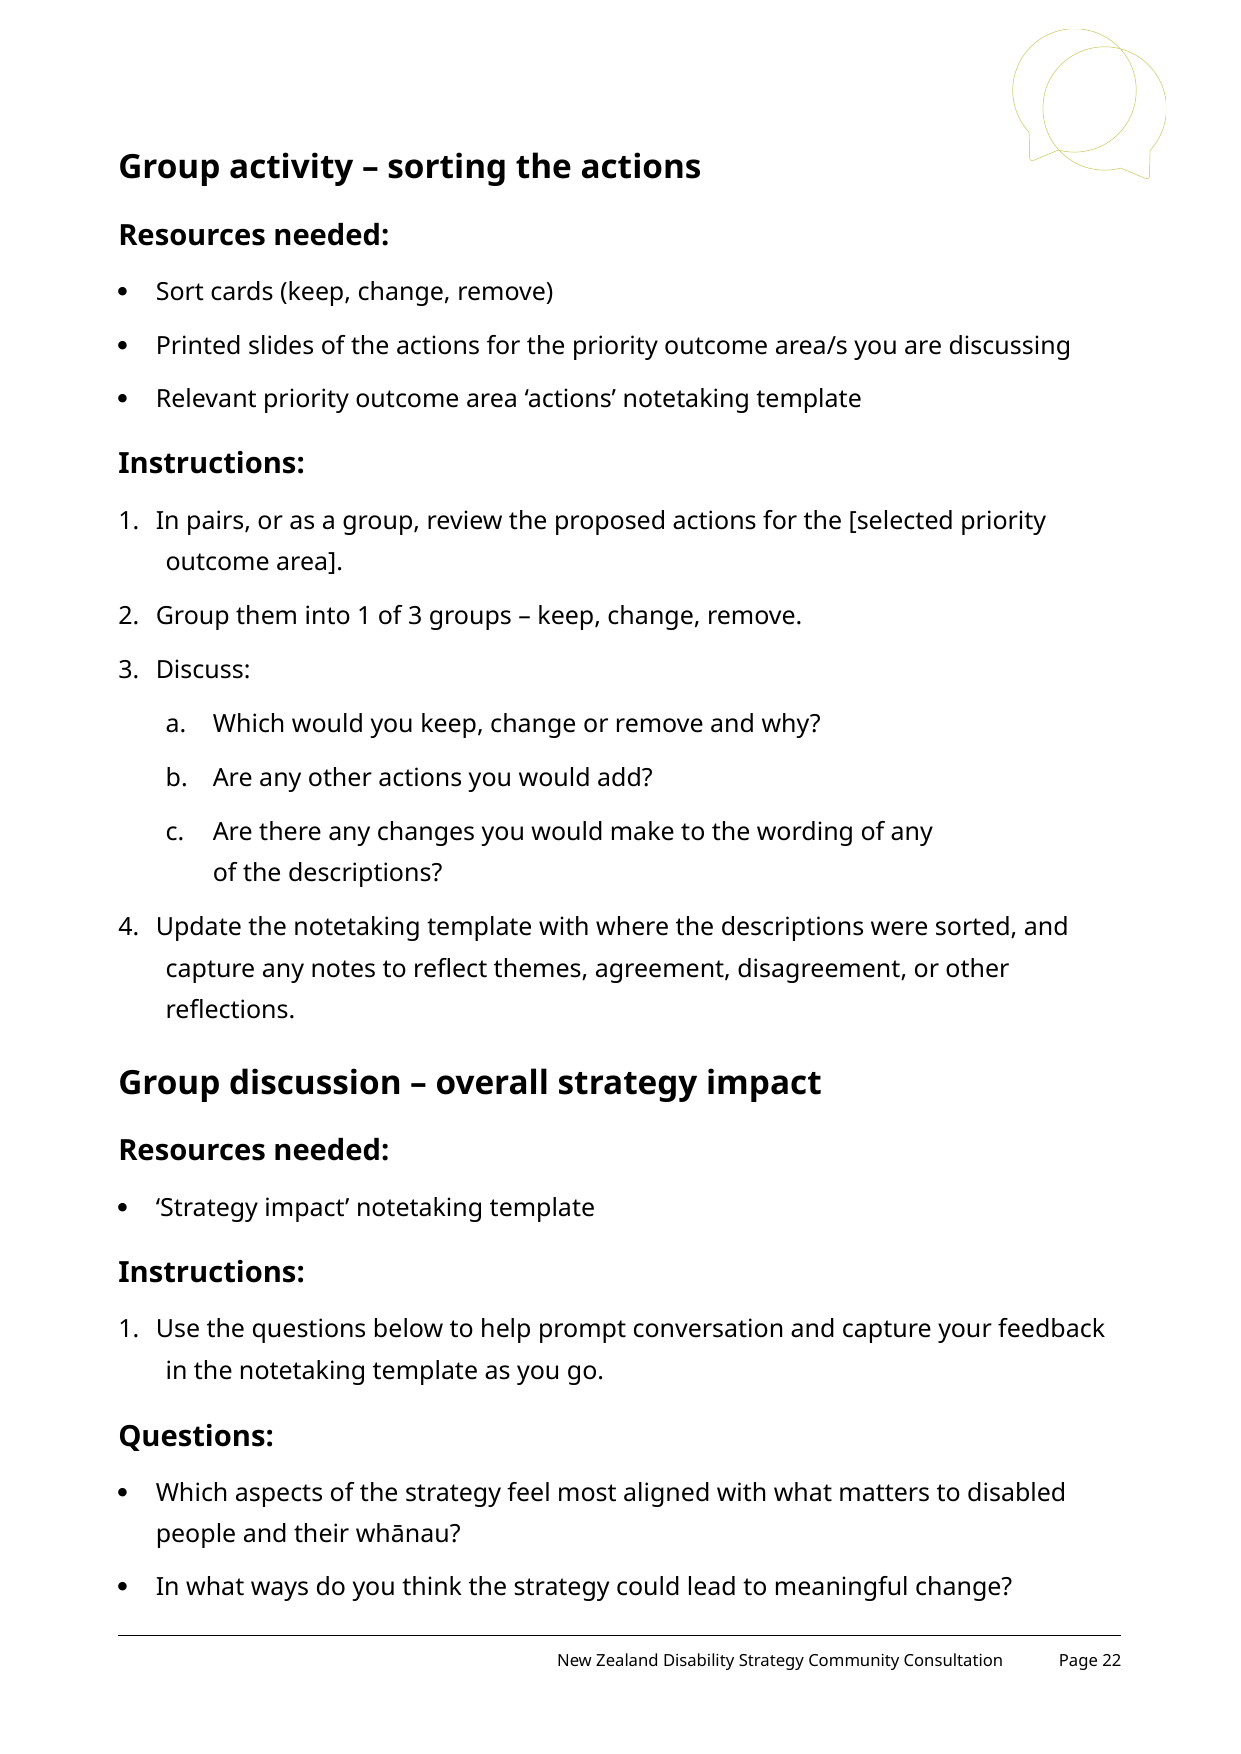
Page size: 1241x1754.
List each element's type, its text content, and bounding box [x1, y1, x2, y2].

list In what ways do you think the strategy could lead to meaningful change? [118, 1569, 1122, 1603]
list Are there any changes you would make to the wording of any of the descriptions? [165, 814, 1122, 889]
list Discuss: [118, 652, 1122, 686]
list Relevant priority outcome area ‘actions’ notetaking template [118, 381, 1122, 415]
list Which would you keep, change or remove and why? [165, 706, 1122, 740]
list In pairs, or as a group, review the proposed actions for the [selected priority outcome area]. [118, 502, 1122, 578]
list ‘Strategy impact’ notetaking template [118, 1189, 1122, 1223]
list Use the questions below to help prompt conversation and capture your feedback in the notetaking template as you go. [118, 1311, 1122, 1387]
list Sort cards (keep, change, remove) [118, 274, 1122, 308]
list Are any other actions you would add? [165, 760, 1122, 794]
list Which aspects of the strategy feel most aligned with what matters to disabled people and their whānau? [118, 1475, 1122, 1550]
subtitle Resources needed: [118, 214, 1122, 253]
list Update the notetaking template with where the descriptions were sorted, and capture any notes to reflect themes, agreement, disagreement, or other reflections. [118, 909, 1122, 1026]
subtitle Instructions: [118, 1251, 1122, 1291]
subtitle Instructions: [118, 442, 1122, 482]
list Group them into 1 of 3 groups – keep, change, remove. [118, 598, 1122, 632]
subtitle Group activity – sorting the actions [118, 143, 1122, 188]
subtitle Group discussion – overall strategy impact [118, 1058, 1122, 1104]
picture [1012, 29, 1167, 179]
subtitle Resources needed: [118, 1129, 1122, 1169]
subtitle Questions: [118, 1415, 1122, 1454]
list Printed slides of the actions for the priority outcome area/s you are discussing [118, 327, 1122, 361]
